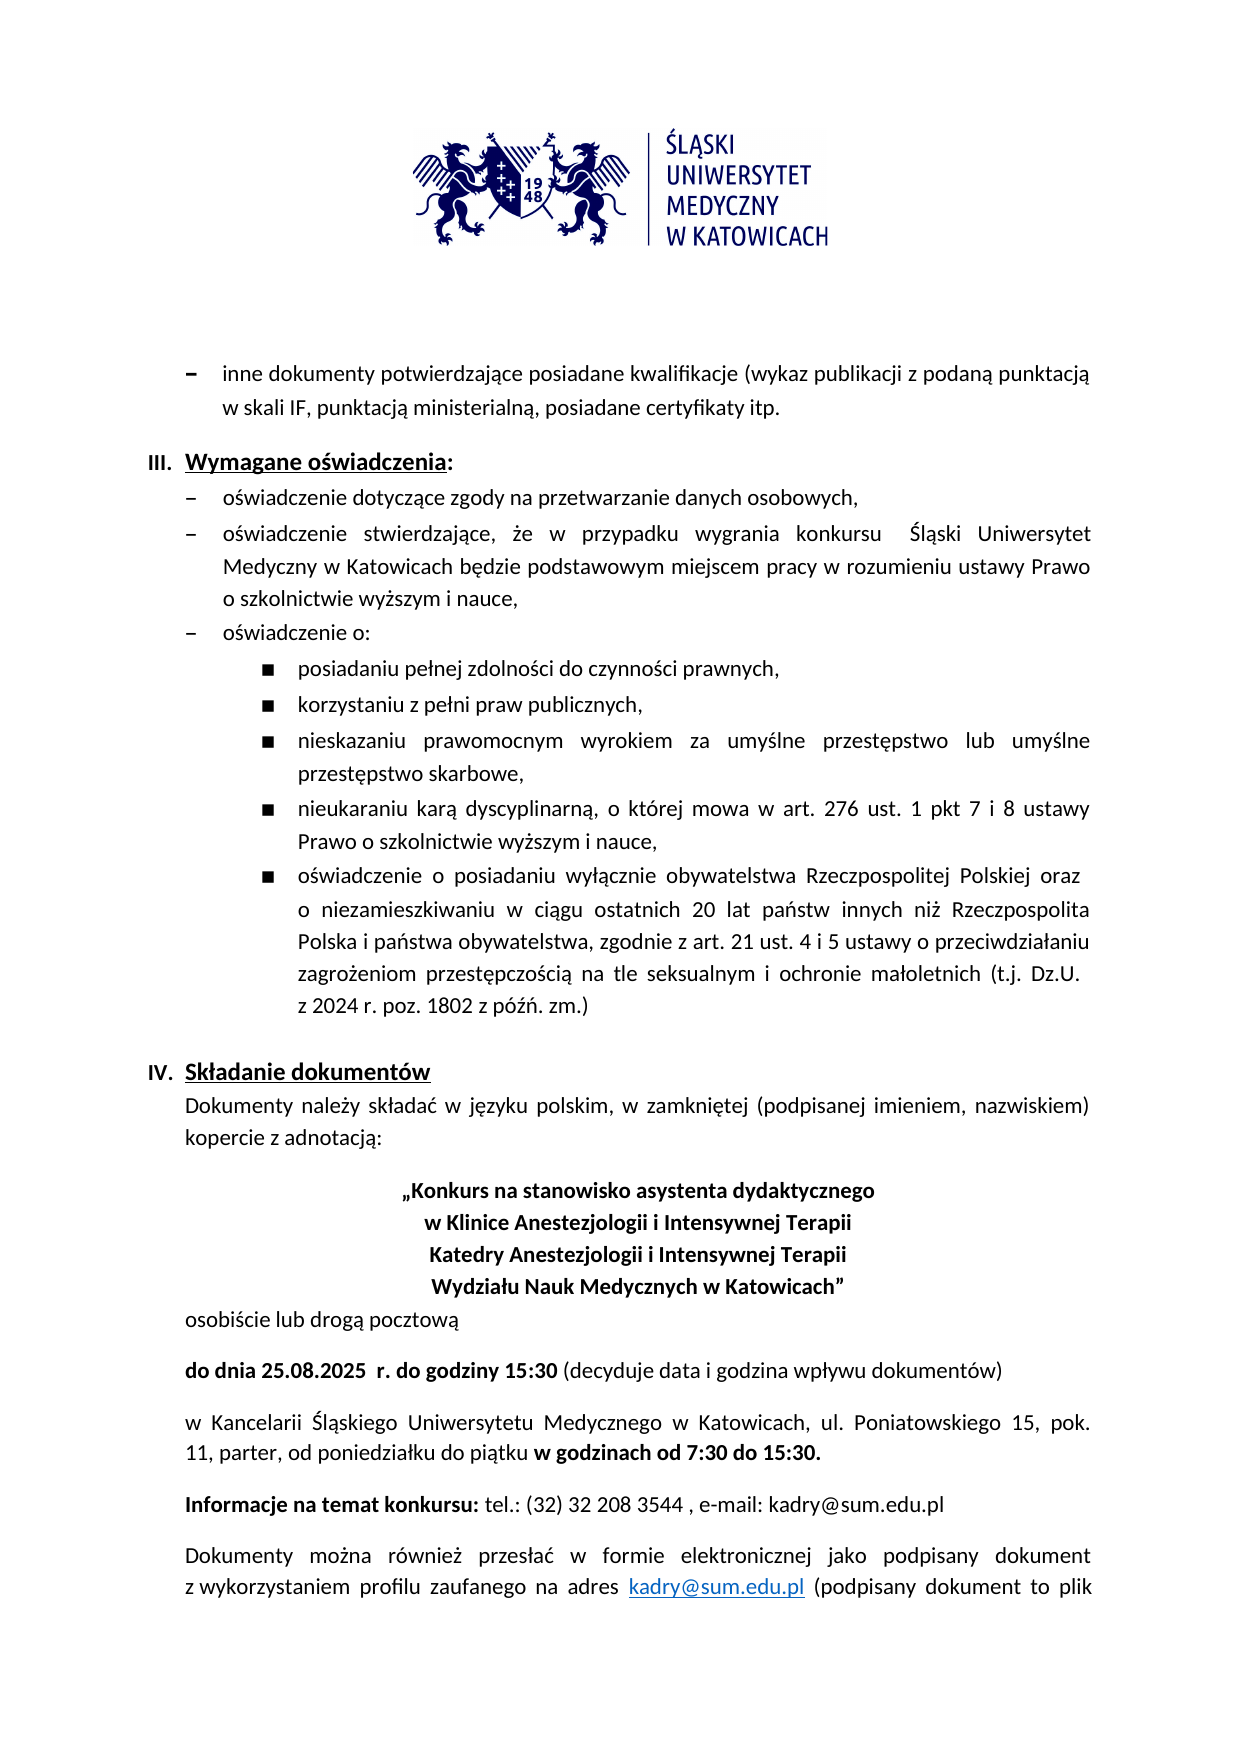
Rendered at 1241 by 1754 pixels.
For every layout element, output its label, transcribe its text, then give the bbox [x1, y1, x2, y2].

text Informacje na temat konkursu: tel.: (32) 32 208 3544 , e-mail: kadry@sum.edu.pl [185, 1490, 1093, 1518]
list oświadczenie dotyczące zgody na przetwarzanie danych osobowych, [185, 481, 1091, 512]
list Wymagane oświadczenia: [148, 446, 1091, 476]
text do dnia 25.08.2025 r. do godziny 15:30 (decyduje data i godzina wpływu dokumentów) [185, 1356, 1093, 1384]
text Wydziału Nauk Medycznych w Katowicach” [185, 1272, 1091, 1301]
text „Konkurs na stanowisko asystenta dydaktycznego [185, 1176, 1091, 1204]
list korzystaniu z pełni praw publicznych, [260, 688, 1091, 719]
picture [412, 128, 828, 246]
list inne dokumenty potwierdzające posiadane kwalifikacje (wykaz publikacji z podaną punktacją w skali IF, punktacją ministerialną, posiadane certyfikaty itp. [185, 354, 1091, 421]
text w Klinice Anestezjologii i Intensywnej Terapii [185, 1208, 1091, 1236]
text osobiście lub drogą pocztową [185, 1305, 1093, 1333]
list Składanie dokumentów [148, 1056, 1091, 1086]
list posiadaniu pełnej zdolności do czynności prawnych, [260, 652, 1091, 683]
list nieskazaniu prawomocnym wyrokiem za umyślne przestępstwo lub umyślne przestępstwo skarbowe, [260, 724, 1091, 788]
list Dokumenty należy składać w języku polskim, w zamkniętej (podpisanej imieniem, nazwiskiem) kopercie z adnotacją: [185, 1091, 1091, 1151]
text Katedry Anestezjologii i Intensywnej Terapii [185, 1240, 1091, 1268]
text w Kancelarii Śląskiego Uniwersytetu Medycznego w Katowicach, ul. Poniatowskiego 15, pok. 11, parter, od poniedziałku do piątku w godzinach od 7:30 do 15:30. [185, 1408, 1093, 1467]
list oświadczenie stwierdzające, że w przypadku wygrania konkursu Śląski Uniwersytet Medyczny w Katowicach będzie podstawowym miejscem pracy w rozumieniu ustawy Prawo o szkolnictwie wyższym i nauce, [185, 517, 1091, 612]
list oświadczenie o posiadaniu wyłącznie obywatelstwa Rzeczpospolitej Polskiej oraz o niezamieszkiwaniu w ciągu ostatnich 20 lat państw innych niż Rzeczpospolita Polska i państwa obywatelstwa, zgodnie z art. 21 ust. 4 i 5 ustawy o przeciwdziałaniu zagrożeniom przestępczością na tle seksualnym i ochronie małoletnich (t.j. Dz.U. z 2024 r. poz. 1802 z późń. zm.) [260, 859, 1091, 1019]
list oświadczenie o: [185, 616, 1091, 648]
list nieukaraniu karą dyscyplinarną, o której mowa w art. 276 ust. 1 pkt 7 i 8 ustawy Prawo o szkolnictwie wyższym i nauce, [260, 792, 1091, 855]
